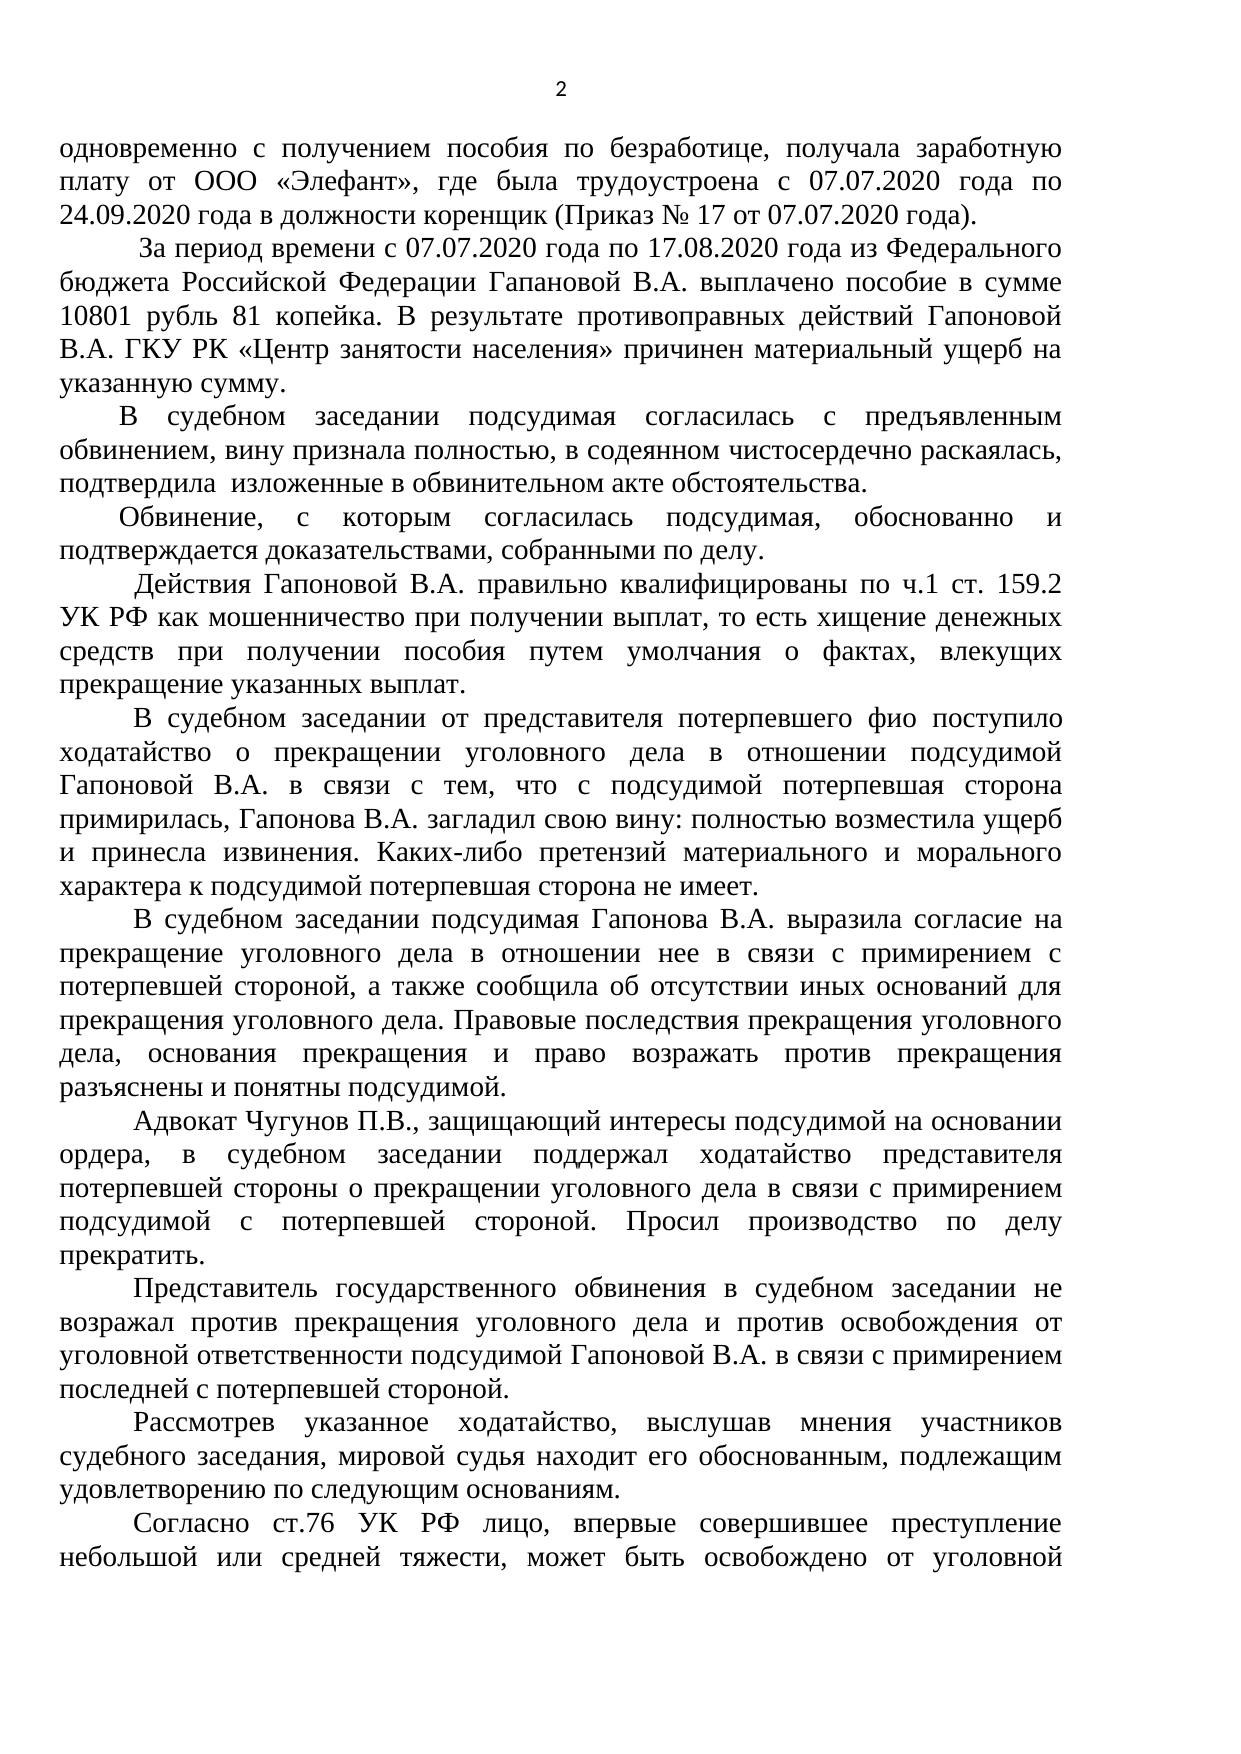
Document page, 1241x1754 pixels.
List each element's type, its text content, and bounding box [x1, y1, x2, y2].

text Представитель государственного обвинения в судебном заседании не возражал против прекращения уголовного дела и против освобождения от уголовной ответственности подсудимой Гапоновой В.А. в связи с примирением последней с потерпевшей стороной. [59, 1270, 1063, 1404]
text В судебном заседании подсудимая согласилась с предъявленным обвинением, вину признала полностью, в содеянном чистосердечно раскаялась, подтвердила изложенные в обвинительном акте обстоятельства. [59, 398, 1063, 499]
text Действия Гапоновой В.А. правильно квалифицированы по ч.1 ст. 159.2 УК РФ как мошенничество при получении выплат, то есть хищение денежных средств при получении пособия путем умолчания о фактах, влекущих прекращение указанных выплат. [59, 566, 1063, 700]
text Обвинение, с которым согласилась подсудимая, обоснованно и подтверждается доказательствами, собранными по делу. [59, 499, 1063, 566]
text В судебном заседании от представителя потерпевшего фио поступило ходатайство о прекращении уголовного дела в отношении подсудимой Гапоновой В.А. в связи с тем, что с подсудимой потерпевшая сторона примирилась, Гапонова В.А. загладил свою вину: полностью возместила ущерб и принесла извинения. Каких-либо претензий материального и морального характера к подсудимой потерпевшая сторона не имеет. [59, 700, 1063, 901]
text Адвокат Чугунов П.В., защищающий интересы подсудимой на основании ордера, в судебном заседании поддержал ходатайство представителя потерпевшей стороны о прекращении уголовного дела в связи с примирением подсудимой с потерпевшей стороной. Просил производство по делу прекратить. [59, 1103, 1063, 1270]
text В судебном заседании подсудимая Гапонова В.А. выразила согласие на прекращение уголовного дела в отношении нее в связи с примирением с потерпевшей стороной, а также сообщила об отсутствии иных оснований для прекращения уголовного дела. Правовые последствия прекращения уголовного дела, основания прекращения и право возражать против прекращения разъяснены и понятны подсудимой. [59, 901, 1063, 1103]
text Рассмотрев указанное ходатайство, выслушав мнения участников судебного заседания, мировой судья находит его обоснованным, подлежащим удовлетворению по следующим основаниям. [59, 1404, 1063, 1505]
text За период времени с 07.07.2020 года по 17.08.2020 года из Федерального бюджета Российской Федерации Гапановой В.А. выплачено пособие в сумме 10801 рубль 81 копейка. В результате противоправных действий Гапоновой В.А. ГКУ РК «Центр занятости населения» причинен материальный ущерб на указанную сумму. [59, 231, 1063, 398]
